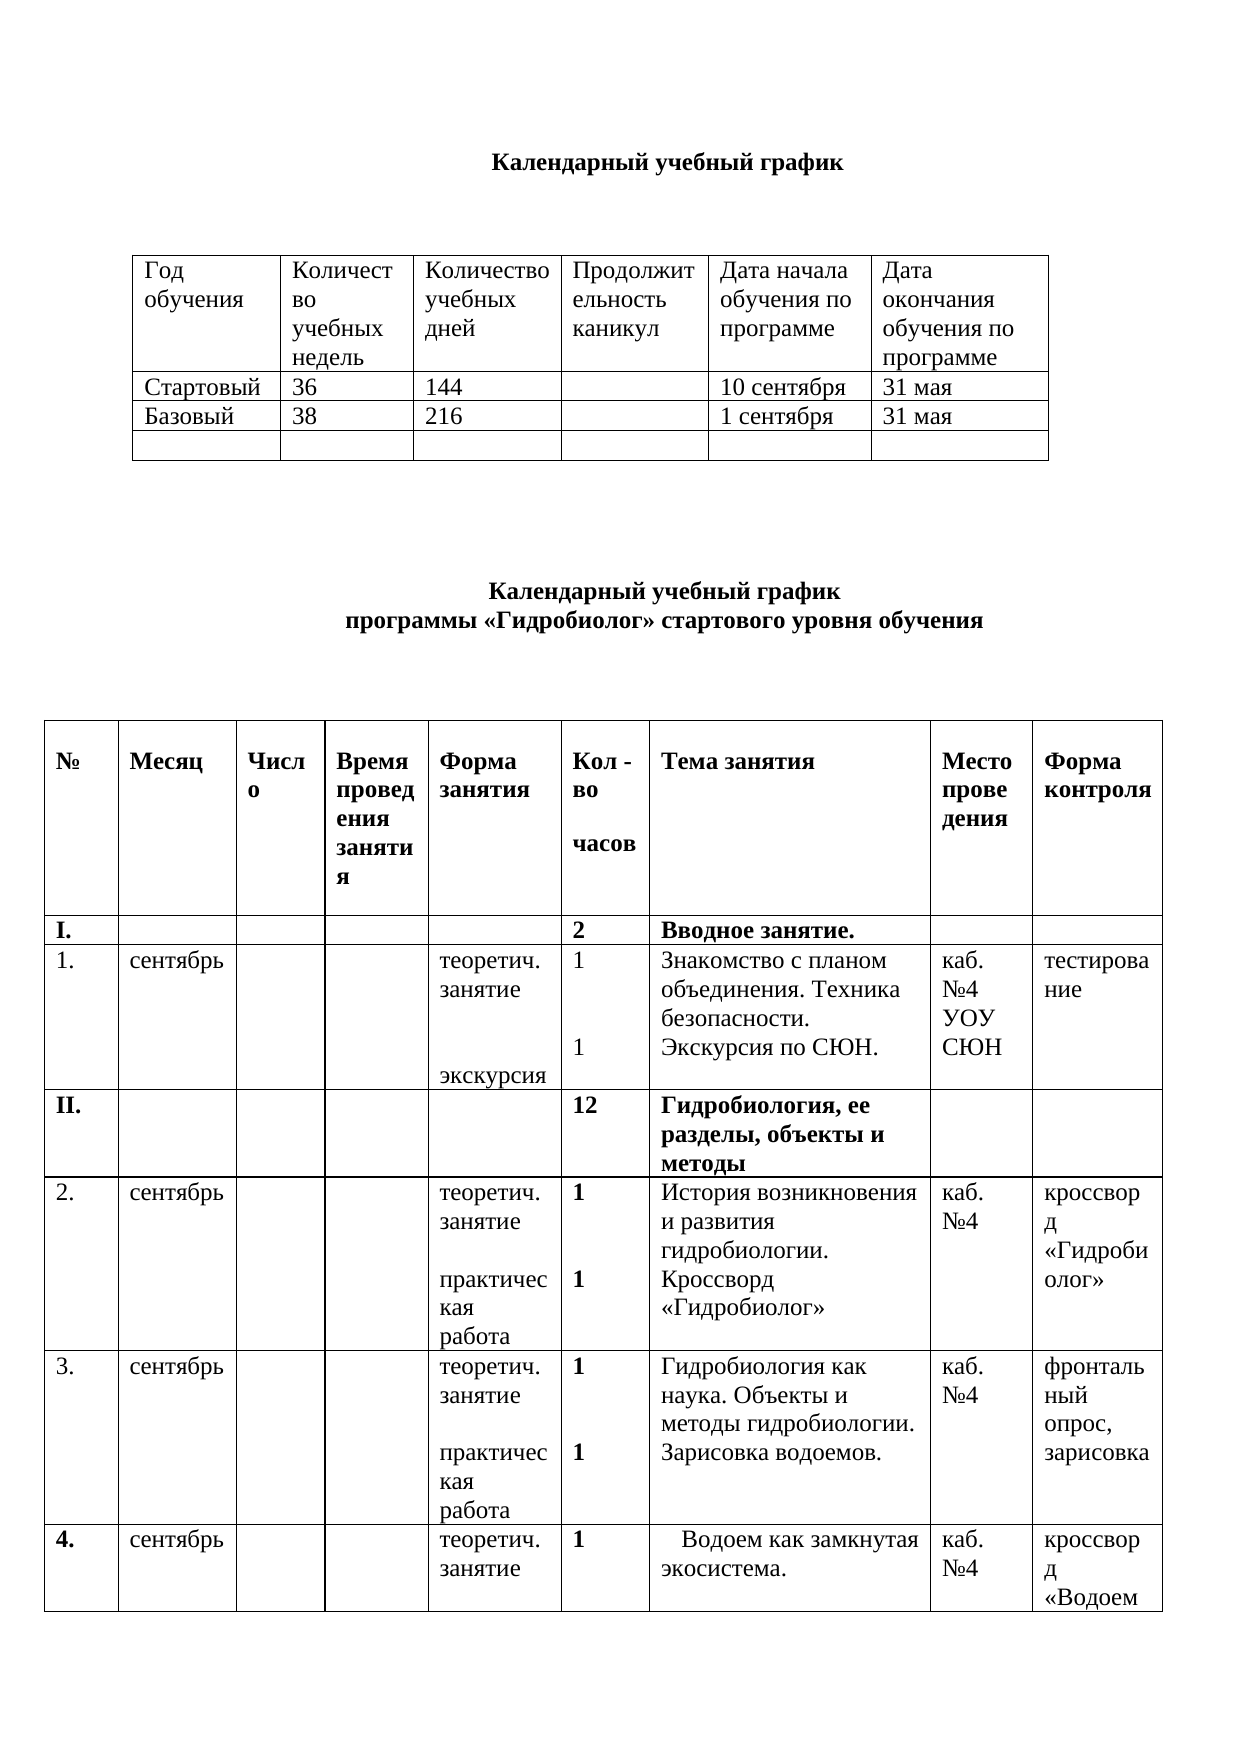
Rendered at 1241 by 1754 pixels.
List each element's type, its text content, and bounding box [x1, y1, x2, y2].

table_header Форма контроля [1033, 721, 1162, 914]
table_header № [45, 721, 118, 914]
table_cell 1 1 [562, 1351, 649, 1523]
table_cell [709, 431, 871, 460]
table_cell [281, 431, 413, 460]
table_cell Стартовый [133, 372, 280, 400]
table_cell 3. [45, 1351, 118, 1523]
table_cell 2 [562, 916, 649, 944]
table_cell каб. №4 [931, 1525, 1032, 1611]
table_cell 1 сентября [709, 401, 871, 430]
table_cell I. [45, 916, 118, 944]
table_cell 1 1 [562, 945, 649, 1089]
table_cell [326, 1090, 428, 1176]
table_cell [650, 1525, 930, 1611]
table_header Дата окончания обучения по программе [872, 256, 1048, 371]
table_header Количество учебных дней [414, 256, 561, 371]
table_cell 1 1 [562, 1178, 649, 1350]
table_cell 1 1 [562, 1525, 649, 1611]
table_header Год обучения [133, 256, 280, 371]
table_cell Базовый [133, 401, 280, 430]
table_cell [562, 372, 708, 400]
table_cell каб. №4 [931, 1351, 1032, 1523]
text программы «Гидробиолог» стартового уровня обучения [177, 605, 1152, 633]
table_header Продолжительность каникул [562, 256, 708, 371]
table_cell [872, 431, 1048, 460]
table_cell сентябрь [119, 945, 236, 1089]
table_cell 31 мая [872, 372, 1048, 400]
table_cell кроссворд «Водоемы» [1033, 1525, 1162, 1611]
table_cell 2. [45, 1178, 118, 1350]
text Календарный учебный график [177, 576, 1152, 605]
table_header Время проведения занятия [326, 721, 428, 914]
table_cell [429, 1090, 561, 1176]
table_cell [1033, 1090, 1162, 1176]
table_cell [237, 1090, 324, 1176]
table_cell [562, 401, 708, 430]
table_header Место прове дения [931, 721, 1032, 914]
table_cell теоретич.занятие практическая работа [429, 1178, 561, 1350]
table_header Число [237, 721, 324, 914]
table_cell каб. №4 [931, 1178, 1032, 1350]
table_cell [931, 916, 1032, 944]
table_cell теоретич.занятие экскурсия [429, 945, 561, 1089]
table_cell сентябрь [119, 1351, 236, 1523]
table_cell История возникновения и развития гидробиологии. Кроссворд «Гидробиолог» [650, 1178, 930, 1350]
table_cell кроссворд «Гидробиолог» [1033, 1178, 1162, 1350]
table_header Форма занятия [429, 721, 561, 914]
table_cell [326, 916, 428, 944]
table_cell [326, 945, 428, 1089]
table_cell фронтальный опрос, зарисовка [1033, 1351, 1162, 1523]
table_cell [237, 1525, 324, 1611]
table_cell Гидробиология как наука. Объекты и методы гидробиологии. Зарисовка водоемов. [650, 1351, 930, 1523]
table_cell [237, 1351, 324, 1523]
table_cell теоретич.занятие практическая работа [429, 1351, 561, 1523]
table_cell 1. [45, 945, 118, 1089]
table_header Кол -во часов [562, 721, 649, 914]
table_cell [429, 1525, 561, 1611]
table_header Тема занятия [650, 721, 930, 914]
table_cell [119, 916, 236, 944]
table_cell [931, 1090, 1032, 1176]
table_cell 216 [414, 401, 561, 430]
table_header Дата начала обучения по программе [709, 256, 871, 371]
table_cell [326, 1178, 428, 1350]
table_cell [429, 916, 561, 944]
table_cell каб. №4 УОУ СЮН [931, 945, 1032, 1089]
table_cell [237, 916, 324, 944]
table_cell 31 мая [872, 401, 1048, 430]
table_cell сентябрь [119, 1178, 236, 1350]
table_cell 144 [414, 372, 561, 400]
table_cell [119, 1090, 236, 1176]
table_cell Гидробиология, ее разделы, объекты и методы [650, 1090, 930, 1176]
table_cell [237, 945, 324, 1089]
table_cell II. [45, 1090, 118, 1176]
table_cell 36 [281, 372, 413, 400]
table_cell [414, 431, 561, 460]
table_cell [133, 431, 280, 460]
table_cell 12 [562, 1090, 649, 1176]
table_header Количество учебных недель [281, 256, 413, 371]
table_cell 10 сентября [709, 372, 871, 400]
table_cell [1033, 916, 1162, 944]
table_cell 4. [45, 1525, 118, 1611]
table_cell [326, 1351, 428, 1523]
text Календарный учебный график [177, 147, 1152, 176]
table_cell тестирование [1033, 945, 1162, 1089]
table_header Месяц [119, 721, 236, 914]
table_cell [237, 1178, 324, 1350]
table_cell Знакомство с планом объединения. Техника безопасности. Экскурсия по СЮН. [650, 945, 930, 1089]
table_cell сентябрь [119, 1525, 236, 1611]
table_cell [562, 431, 708, 460]
table_cell [326, 1525, 428, 1611]
table_cell 38 [281, 401, 413, 430]
table_cell Вводное занятие. [650, 916, 930, 944]
